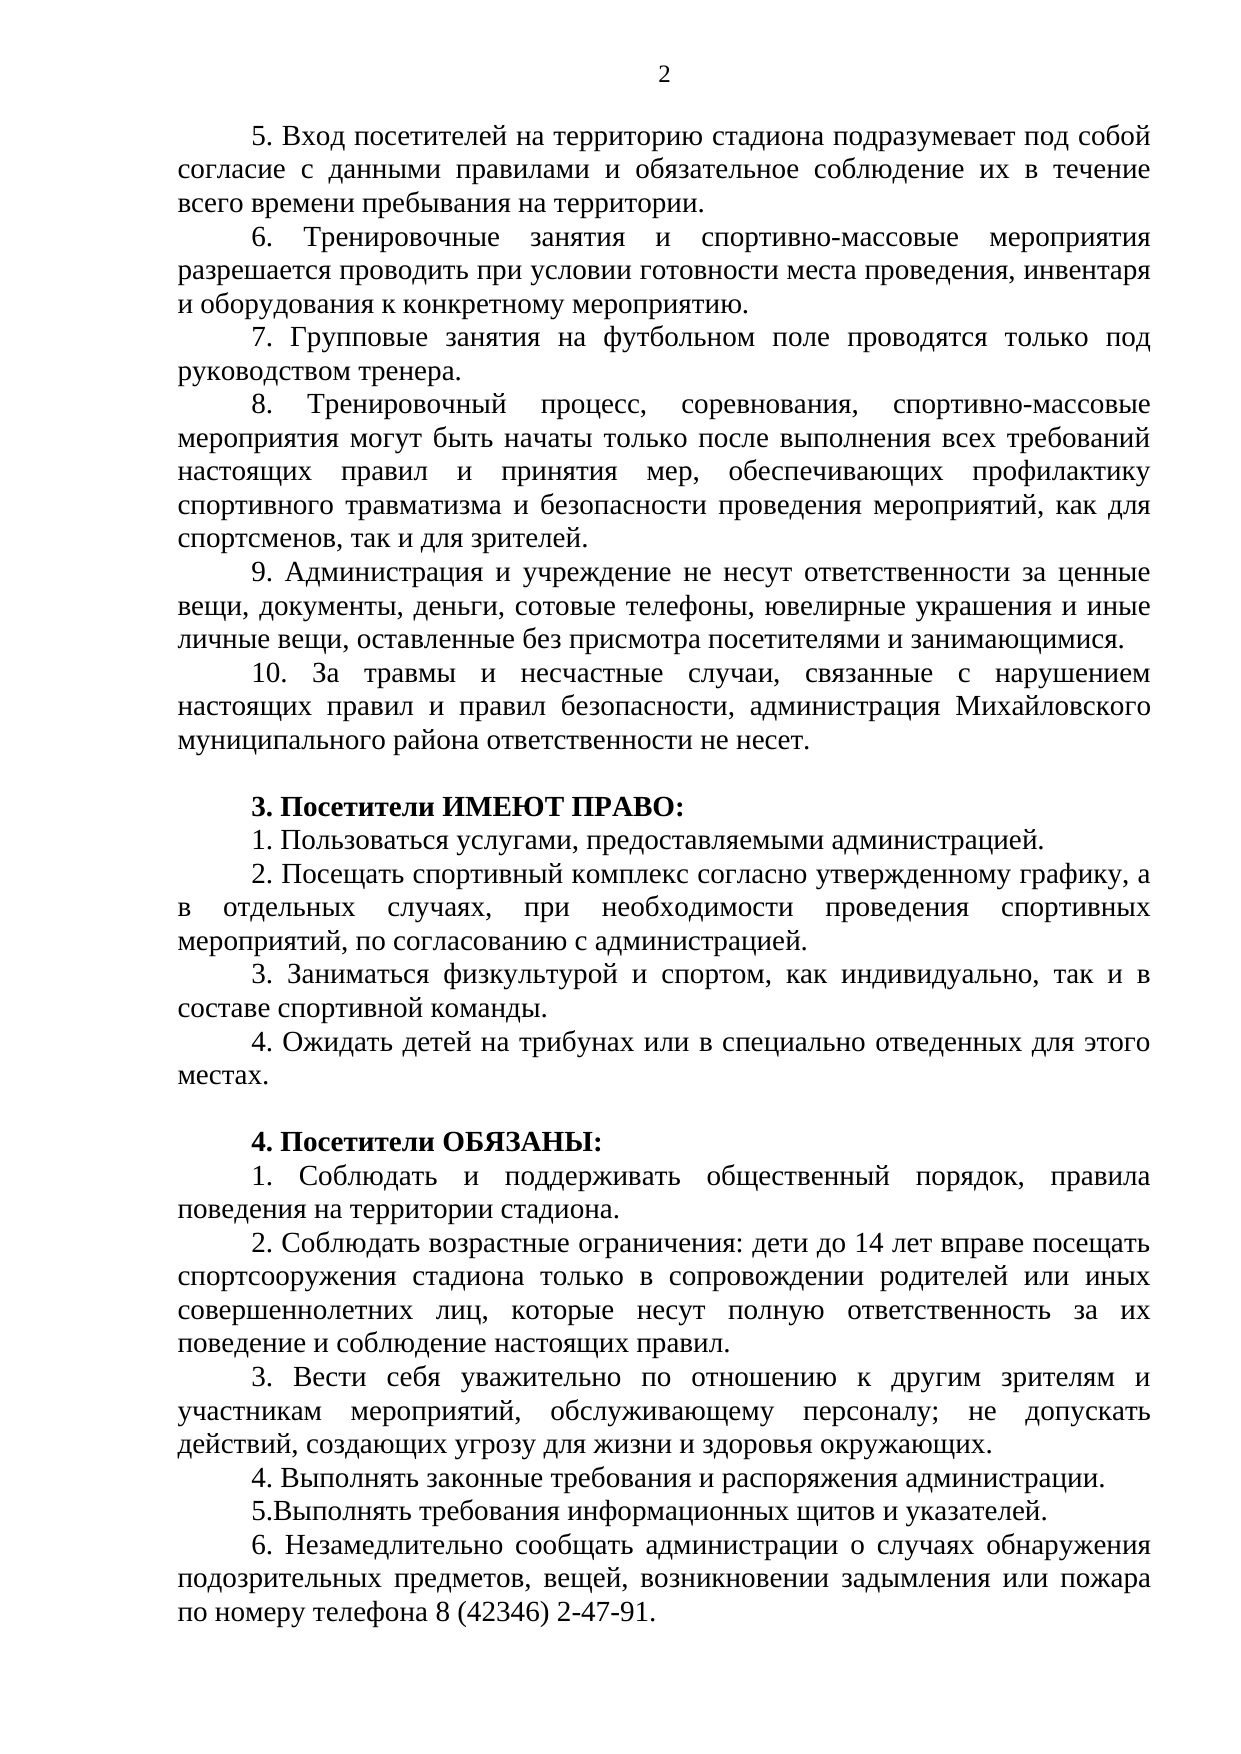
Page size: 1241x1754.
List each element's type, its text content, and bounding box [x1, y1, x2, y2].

text 2. Соблюдать возрастные ограничения: дети до 14 лет вправе посещать спортсооружения стадиона только в сопровождении родителей или иных совершеннолетних лиц, которые несут полную ответственность за их поведение и соблюдение настоящих правил. [177, 1225, 1152, 1359]
text 3. Заниматься физкультурой и спортом, как индивидуально, так и в составе спортивной команды. [177, 957, 1152, 1024]
text 1. Пользоваться услугами, предоставляемыми администрацией. [177, 822, 1152, 856]
text 5.Выполнять требования информационных щитов и указателей. [177, 1493, 1152, 1527]
text 3. Вести себя уважительно по отношению к другим зрителям и участникам мероприятий, обслуживающему персоналу; не допускать действий, создающих угрозу для жизни и здоровья окружающих. [177, 1359, 1152, 1460]
text 7. Групповые занятия на футбольном поле проводятся только под руководством тренера. [177, 319, 1152, 386]
text 3. Посетители ИМЕЮТ ПРАВО: [177, 789, 1152, 822]
text 2. Посещать спортивный комплекс согласно утвержденному графику, а в отдельных случаях, при необходимости проведения спортивных мероприятий, по согласованию с администрацией. [177, 856, 1152, 957]
text 5. Вход посетителей на территорию стадиона подразумевает под собой согласие с данными правилами и обязательное соблюдение их в течение всего времени пребывания на территории. [177, 118, 1152, 219]
text 1. Соблюдать и поддерживать общественный порядок, правила поведения на территории стадиона. [177, 1158, 1152, 1225]
text 6. Тренировочные занятия и спортивно-массовые мероприятия разрешается проводить при условии готовности места проведения, инвентаря и оборудования к конкретному мероприятию. [177, 219, 1152, 319]
text 9. Администрация и учреждение не несут ответственности за ценные вещи, документы, деньги, сотовые телефоны, ювелирные украшения и иные личные вещи, оставленные без присмотра посетителями и занимающимися. [177, 554, 1152, 655]
text 6. Незамедлительно сообщать администрации о случаях обнаружения подозрительных предметов, вещей, возникновении задымления или пожара по номеру телефона 8 (42346) 2-47-91. [177, 1527, 1152, 1627]
text 4. Посетители ОБЯЗАНЫ: [177, 1124, 1152, 1158]
text 8. Тренировочный процесс, соревнования, спортивно-массовые мероприятия могут быть начаты только после выполнения всех требований настоящих правил и принятия мер, обеспечивающих профилактику спортивного травматизма и безопасности проведения мероприятий, как для спортсменов, так и для зрителей. [177, 386, 1152, 554]
text 4. Выполнять законные требования и распоряжения администрации. [177, 1460, 1152, 1493]
text 10. За травмы и несчастные случаи, связанные с нарушением настоящих правил и правил безопасности, администрация Михайловского муниципального района ответственности не несет. [177, 655, 1152, 755]
text 4. Ожидать детей на трибунах или в специально отведенных для этого местах. [177, 1024, 1152, 1091]
